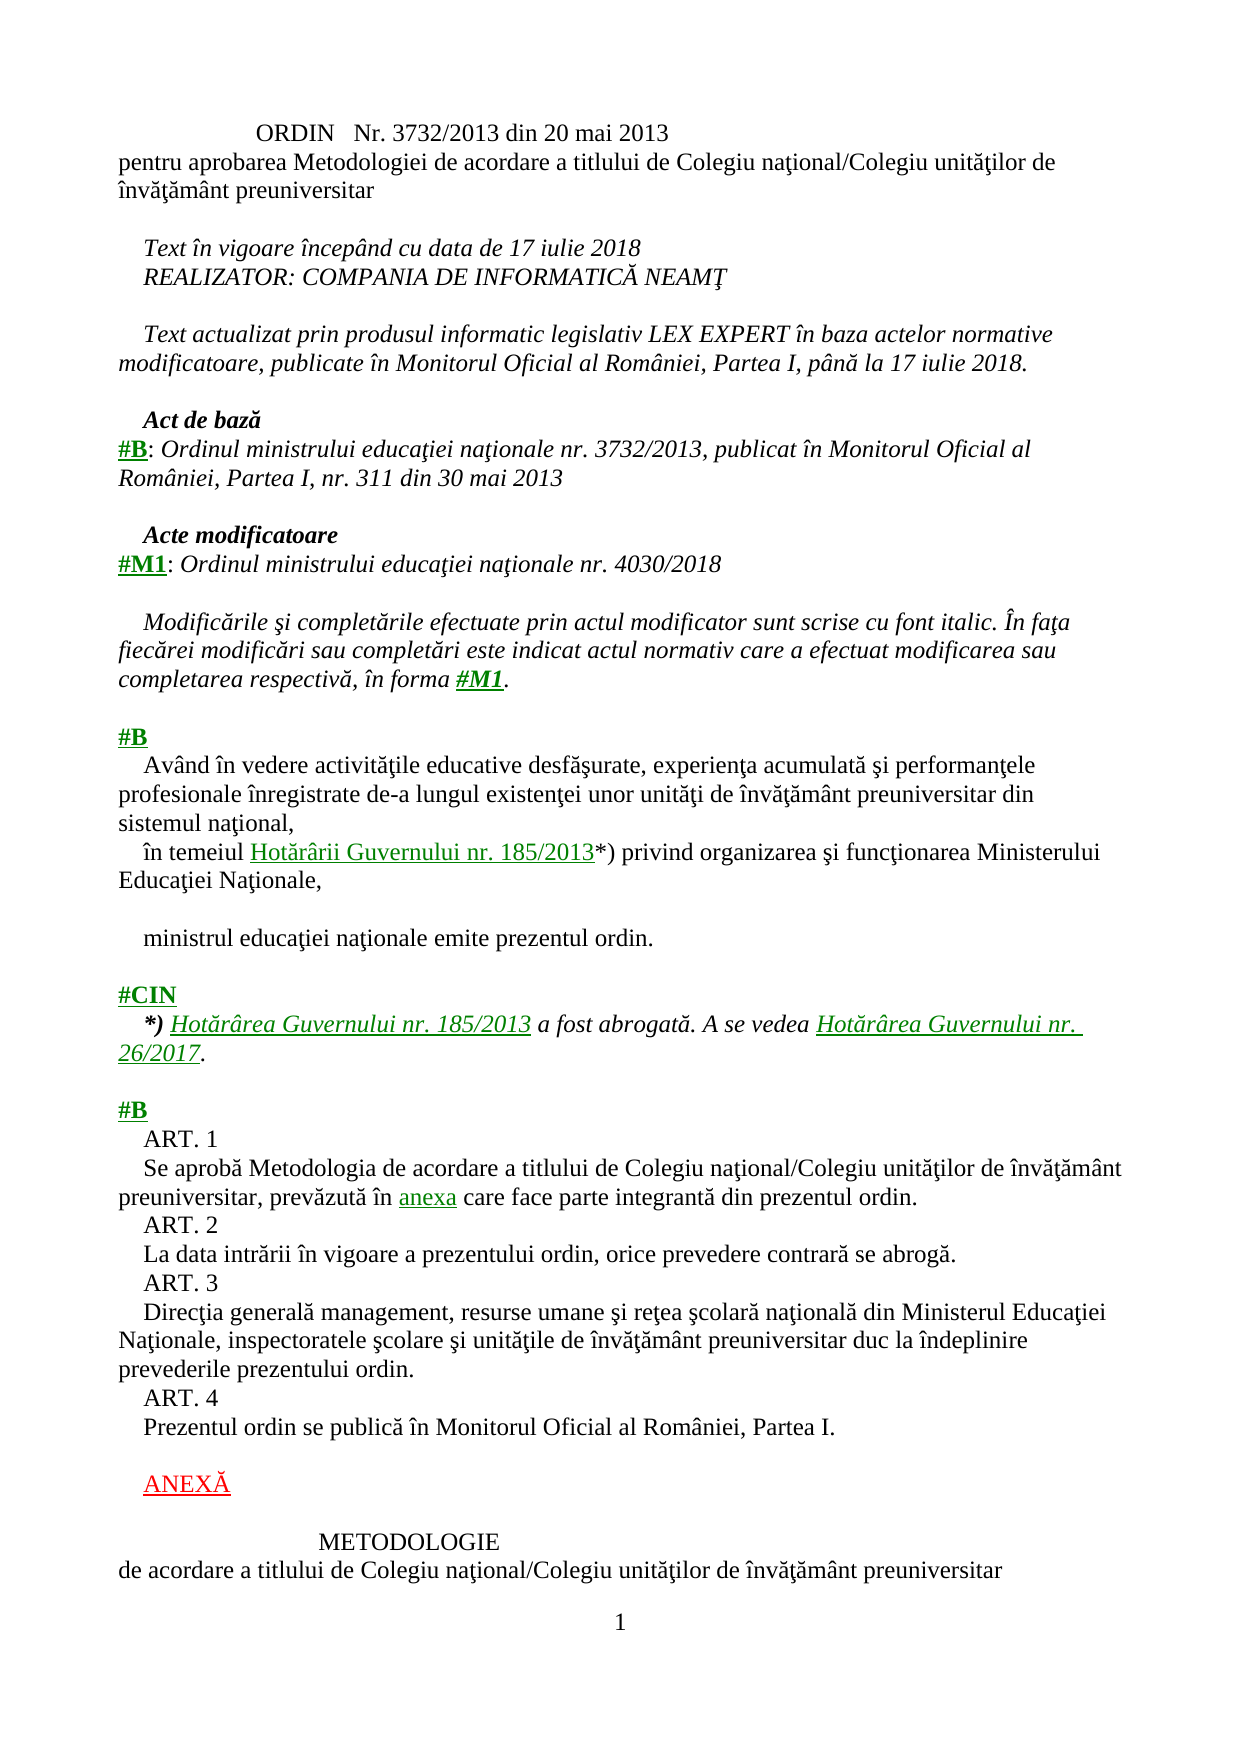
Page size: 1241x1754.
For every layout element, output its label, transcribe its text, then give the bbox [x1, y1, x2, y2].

text ART. 4 [118, 1383, 1122, 1412]
text #B: Ordinul ministrului educaţiei naţionale nr. 3732/2013, publicat în Monitorul Oficial al României, Partea I, nr. 311 din 30 mai 2013 [118, 434, 1122, 492]
text #B [118, 1096, 1122, 1124]
text ANEXĂ [118, 1469, 1122, 1498]
text Text actualizat prin produsul informatic legislativ LEX EXPERT în baza actelor normative modificatoare, publicate în Monitorul Oficial al României, Partea I, până la 17 iulie 2018. [118, 319, 1122, 377]
text Text în vigoare începând cu data de 17 iulie 2018 [118, 233, 1122, 262]
text ORDIN Nr. 3732/2013 din 20 mai 2013 [118, 118, 1122, 147]
text Direcţia generală management, resurse umane şi reţea şcolară naţională din Ministerul Educaţiei Naţionale, inspectoratele şcolare şi unităţile de învăţământ preuniversitar duc la îndeplinire prevederile prezentului ordin. [118, 1297, 1122, 1383]
text REALIZATOR: COMPANIA DE INFORMATICĂ NEAMŢ [118, 262, 1122, 291]
text Act de bază [118, 406, 1122, 434]
text METODOLOGIE [118, 1527, 1122, 1556]
text *) Hotărârea Guvernului nr. 185/2013 a fost abrogată. A se vedea Hotărârea Guvernului nr. 26/2017. [118, 1009, 1122, 1067]
text în temeiul Hotărârii Guvernului nr. 185/2013*) privind organizarea şi funcţionarea Ministerului Educaţiei Naţionale, [118, 837, 1122, 894]
text #CIN [118, 981, 1122, 1009]
text ART. 3 [118, 1268, 1122, 1297]
text de acordare a titlului de Colegiu naţional/Colegiu unităţilor de învăţământ preuniversitar [118, 1556, 1122, 1584]
text ART. 2 [118, 1211, 1122, 1239]
text Acte modificatoare [118, 521, 1122, 549]
text #M1: Ordinul ministrului educaţiei naţionale nr. 4030/2018 [118, 549, 1122, 578]
text ministrul educaţiei naţionale emite prezentul ordin. [118, 923, 1122, 952]
text pentru aprobarea Metodologiei de acordare a titlului de Colegiu naţional/Colegiu unităţilor de învăţământ preuniversitar [118, 147, 1122, 204]
text Având în vedere activităţile educative desfăşurate, experienţa acumulată şi performanţele profesionale înregistrate de-a lungul existenţei unor unităţi de învăţământ preuniversitar din sistemul naţional, [118, 751, 1122, 837]
text Prezentul ordin se publică în Monitorul Oficial al României, Partea I. [118, 1412, 1122, 1441]
text Se aprobă Metodologia de acordare a titlului de Colegiu naţional/Colegiu unităţilor de învăţământ preuniversitar, prevăzută în anexa care face parte integrantă din prezentul ordin. [118, 1153, 1122, 1211]
text La data intrării în vigoare a prezentului ordin, orice prevedere contrară se abrogă. [118, 1239, 1122, 1268]
text ART. 1 [118, 1124, 1122, 1153]
text Modificările şi completările efectuate prin actul modificator sunt scrise cu font italic. În faţa fiecărei modificări sau completări este indicat actul normativ care a efectuat modificarea sau completarea respectivă, în forma #M1. [118, 607, 1122, 693]
text #B [118, 722, 1122, 751]
